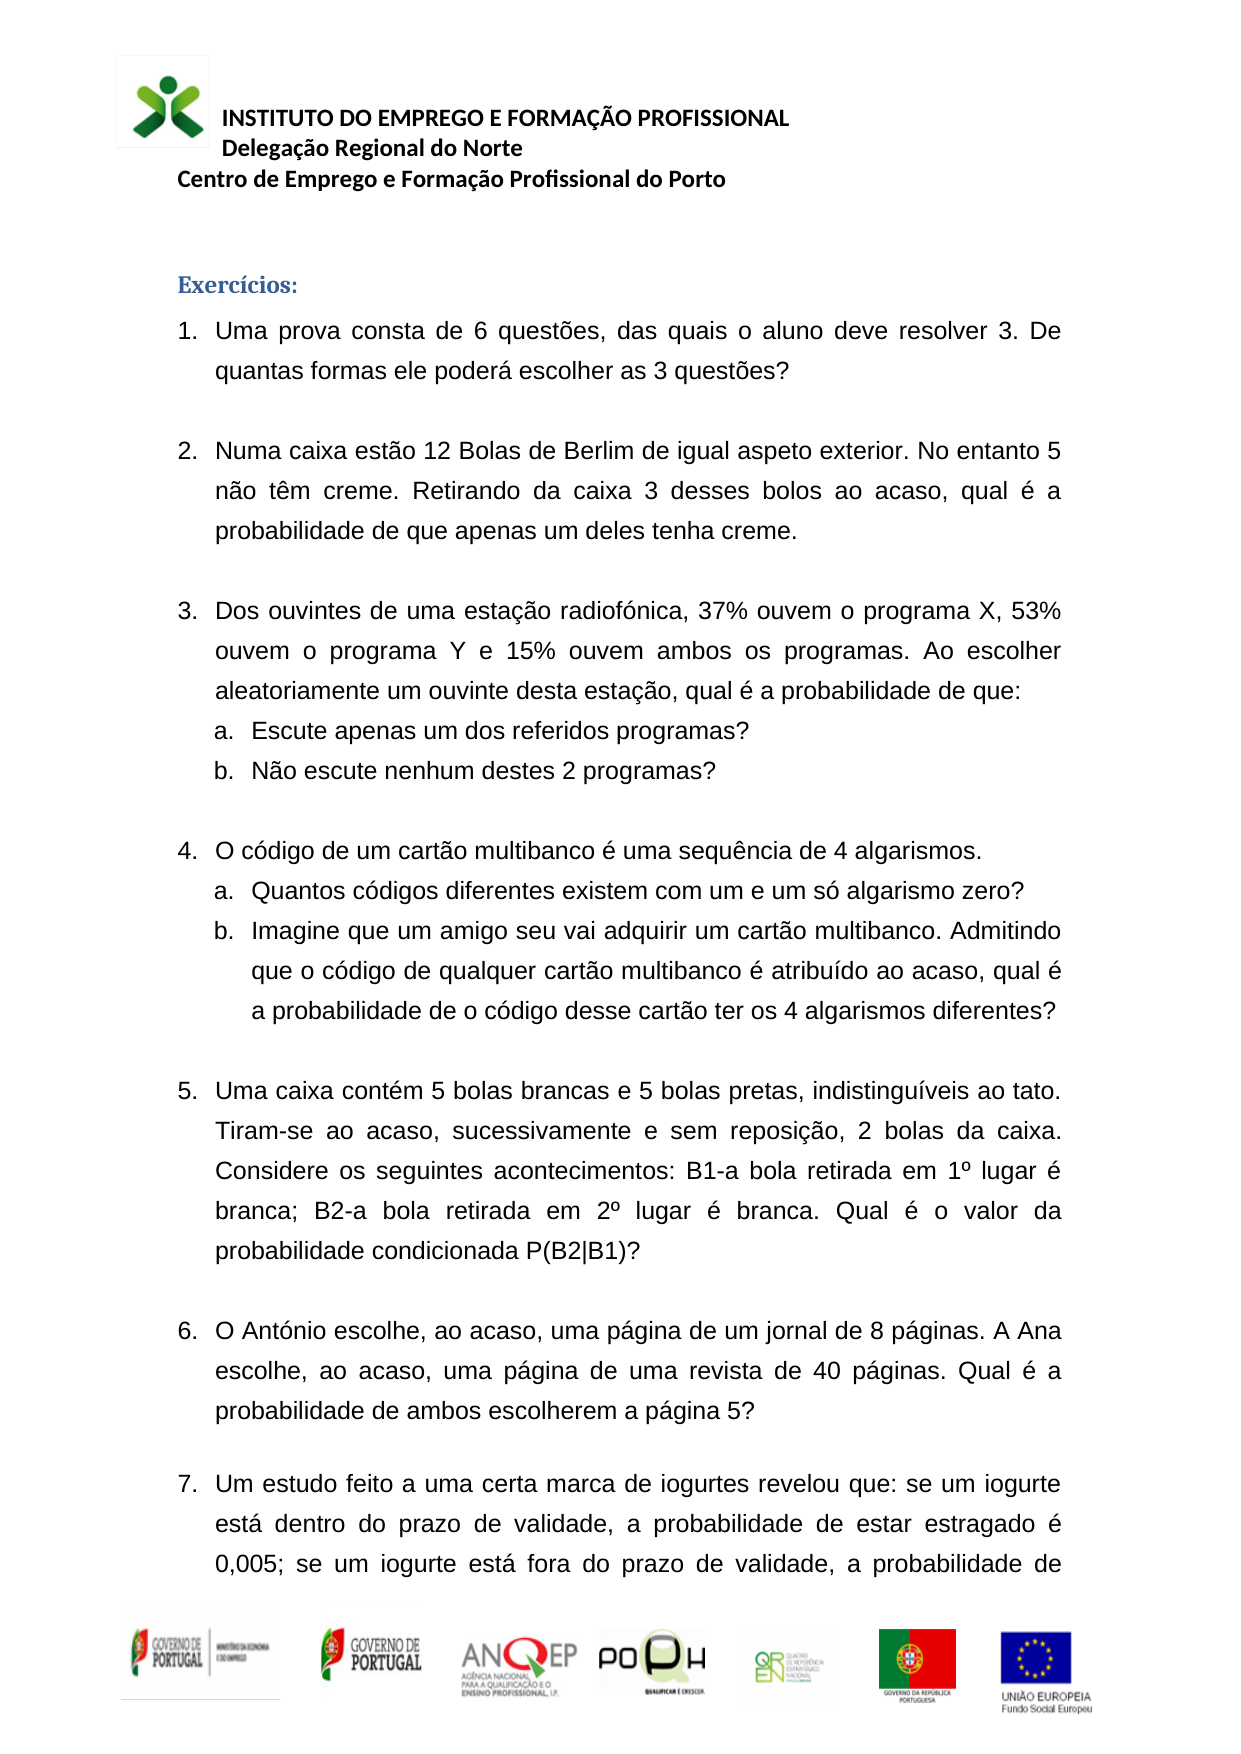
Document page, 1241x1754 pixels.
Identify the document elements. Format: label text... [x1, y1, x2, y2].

list Quantos códigos diferentes existem com um e um só algarismo zero? [213, 864, 1063, 904]
list Imagine que um amigo seu vai adquirir um cartão multibanco. Admitindo que o código de qualquer cartão multibanco é atribuído ao acaso, qual é a probabilidade de o código desse cartão ter os 4 algarismos diferentes? [213, 904, 1063, 1024]
list O António escolhe, ao acaso, uma página de um jornal de 8 páginas. A Ana escolhe, ao acaso, uma página de uma revista de 40 páginas. Qual é a probabilidade de ambos escolherem a página 5? [177, 1304, 1063, 1424]
list Não escute nenhum destes 2 programas? [213, 744, 1063, 784]
list Escute apenas um dos referidos programas? [213, 704, 1063, 744]
list Uma caixa contém 5 bolas brancas e 5 bolas pretas, indistinguíveis ao tato. Tiram-se ao acaso, sucessivamente e sem reposição, 2 bolas da caixa. Considere os seguintes acontecimentos: B1-a bola retirada em 1º lugar é branca; B2-a bola retirada em 2º lugar é branca. Qual é o valor da probabilidade condicionada P(B2|B1)? [177, 1064, 1063, 1264]
list Numa caixa estão 12 Bolas de Berlim de igual aspeto exterior. No entanto 5 não têm creme. Retirando da caixa 3 desses bolos ao acaso, qual é a probabilidade de que apenas um deles tenha creme. [177, 424, 1063, 544]
picture [599, 1629, 705, 1695]
list O código de um cartão multibanco é uma sequência de 4 algarismos. [177, 824, 1063, 864]
list Dos ouvintes de uma estação radiofónica, 37% ouvem o programa X, 53% ouvem o programa Y e 15% ouvem ambos os programas. Ao escolher aleatoriamente um ouvinte desta estação, qual é a probabilidade de que: [177, 584, 1063, 704]
picture [739, 1629, 840, 1705]
picture [460, 1629, 579, 1705]
picture [320, 1606, 422, 1701]
picture [998, 1629, 1094, 1715]
picture [879, 1629, 956, 1703]
subtitle Exercícios: [177, 271, 1063, 300]
picture [115, 55, 211, 149]
list Uma prova consta de 6 questões, das quais o aluno deve resolver 3. De quantas formas ele poderá escolher as 3 questões? [177, 304, 1063, 384]
picture [121, 1606, 281, 1701]
